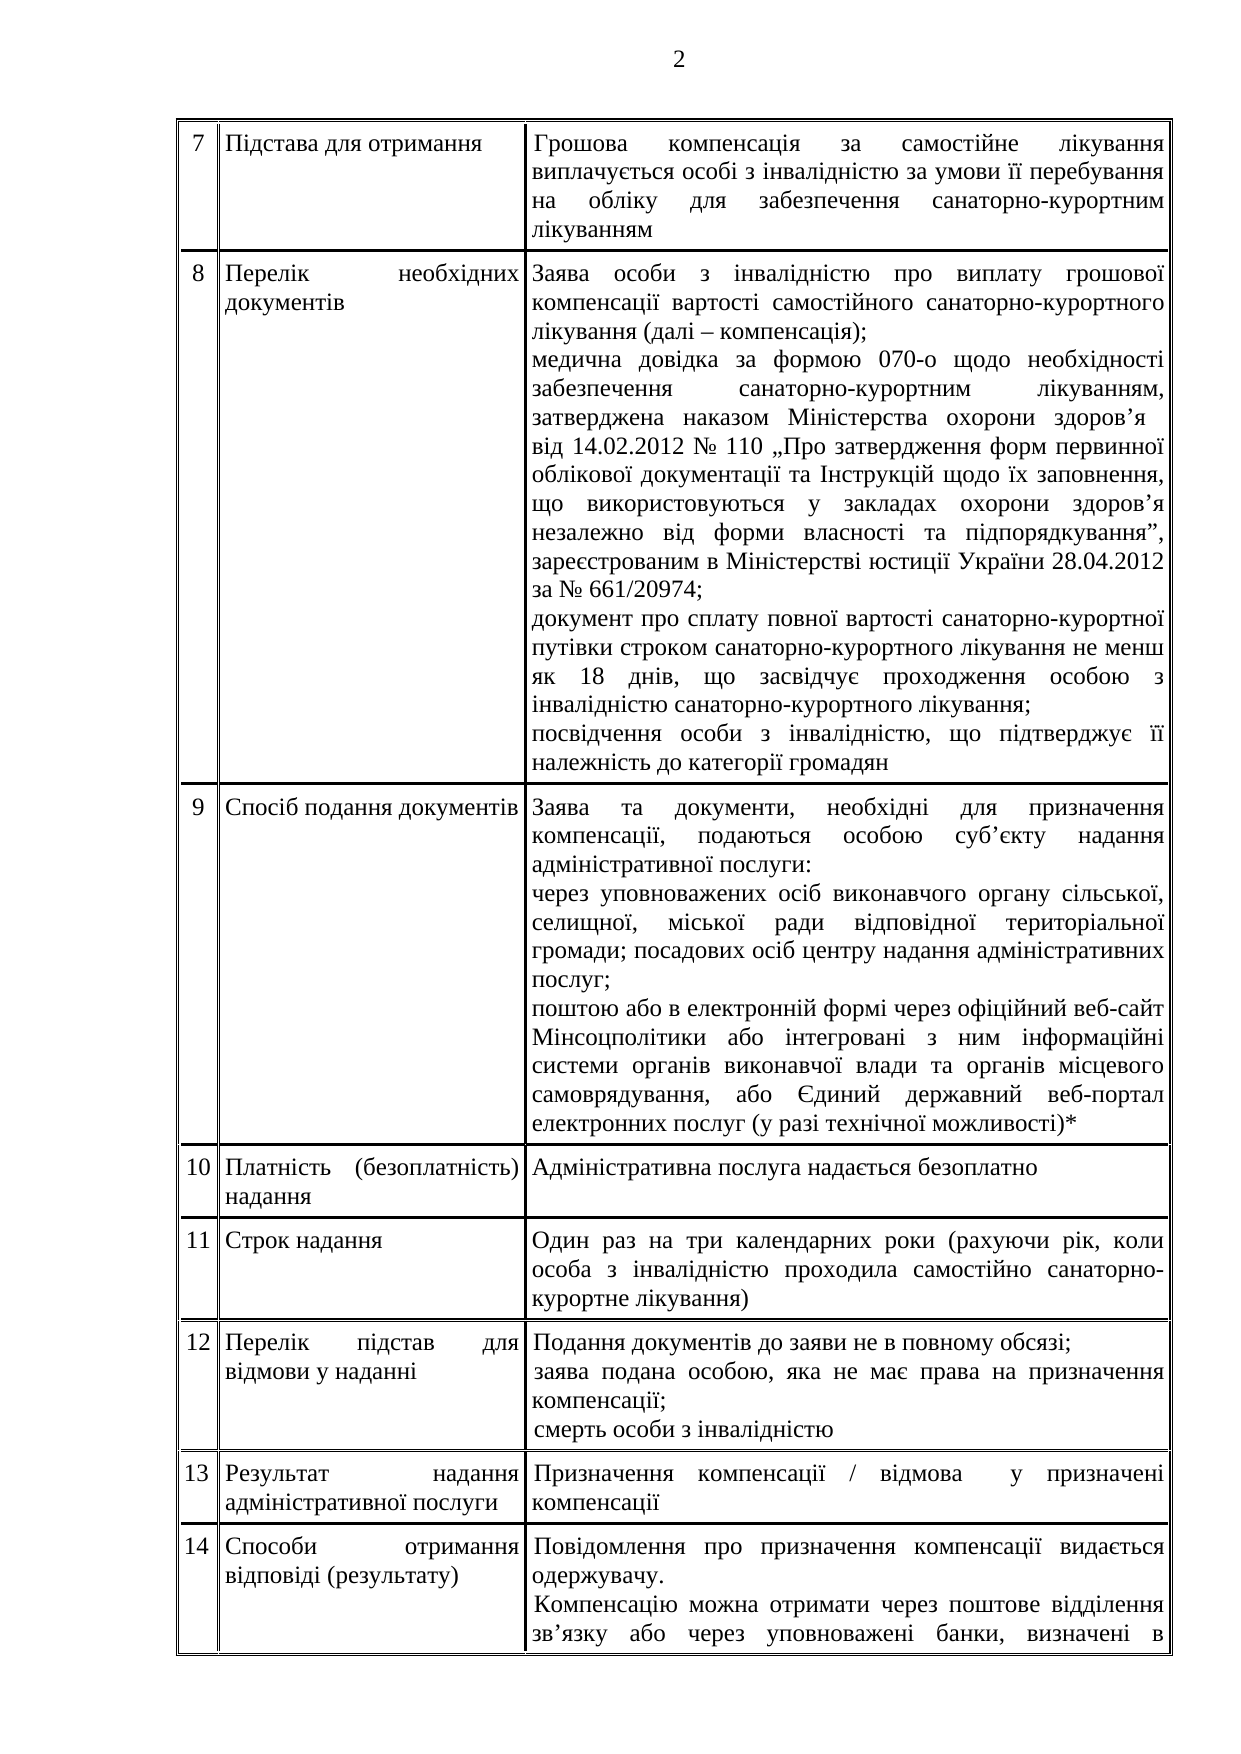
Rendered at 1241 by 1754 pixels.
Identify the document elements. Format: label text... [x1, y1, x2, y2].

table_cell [525, 1522, 1169, 1653]
table_cell 13 [177, 1449, 219, 1522]
table_cell Спосіб подання документів [220, 785, 524, 1143]
table_cell Перелік підстав для відмови у наданні [220, 1322, 524, 1449]
table_cell 8 [179, 249, 217, 782]
table_cell 7 [179, 122, 219, 249]
table_cell Грошова компенсація за самостійне лікування виплачується особі з інвалідністю за умови її перебування на обліку для забезпечення санаторно-курортним лікуванням [525, 122, 1169, 249]
table_cell Перелік необхідних документів [220, 252, 524, 782]
table_cell 9 [179, 782, 217, 1143]
table_cell Підстава для отримання [219, 122, 525, 249]
table_cell Адміністративна послуга надається безоплатно [527, 1143, 1171, 1216]
table_cell 12 [179, 1318, 217, 1449]
table_cell Заява та документи, необхідні для призначення компенсації, подаються особою суб’єкту надання адміністративної послуги: через уповноважених осіб виконавчого органу сільської, селищної, міської ради відповідної територіальної громади; посадових осіб центру надання адміністративних послуг; поштою або в електронній формі через офіційний веб-сайт Мінсоцполітики або інтегровані з ним інформаційні системи органів виконавчої влади та органів місцевого самоврядування, або Єдиний державний веб-портал електронних послуг (у разі технічної можливості)* [527, 782, 1169, 1143]
table_cell Результат надання адміністративної послуги [220, 1452, 524, 1522]
table_cell 14 [179, 1522, 219, 1653]
table_cell Заява особи з інвалідністю про виплату грошової компенсації вартості самостійного санаторно-курортного лікування (далі – компенсація); медична довідка за формою 070-о щодо необхідності забезпечення санаторно-курортним лікуванням, затверджена наказом Міністерства охорони здоров’я від 14.02.2012 № 110 „Про затвердження форм первинної облікової документації та Інструкцій щодо їх заповнення, що використовуються у закладах охорони здоров’я незалежно від форми власності та підпорядкуванняˮ, зареєстрованим в Міністерстві юстиції України 28.04.2012 за № 661/20974; документ про сплату повної вартості санаторно-курортної путівки строком санаторно-курортного лікування не менш як 18 днів, що засвідчує проходження особою з інвалідністю санаторно-курортного лікування; посвідчення особи з інвалідністю, що підтверджує її належність до категорії громадян [527, 249, 1169, 782]
table_cell Один раз на три календарних роки (рахуючи рік, коли особа з інвалідністю проходила самостійно санаторно-курортне лікування) [527, 1216, 1169, 1318]
table_cell Платність (безоплатність) надання [220, 1146, 524, 1216]
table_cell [219, 1525, 525, 1653]
table_cell Строк надання [220, 1219, 524, 1318]
table_cell Подання документів до заяви не в повному обсязі; заява подана особою, яка не має права на призначення компенсації; смерть особи з інвалідністю [527, 1318, 1170, 1449]
table_cell 10 [177, 1143, 217, 1216]
table_cell 11 [179, 1216, 217, 1318]
table_cell Призначення компенсації / відмова у призначені компенсації [525, 1449, 1171, 1522]
